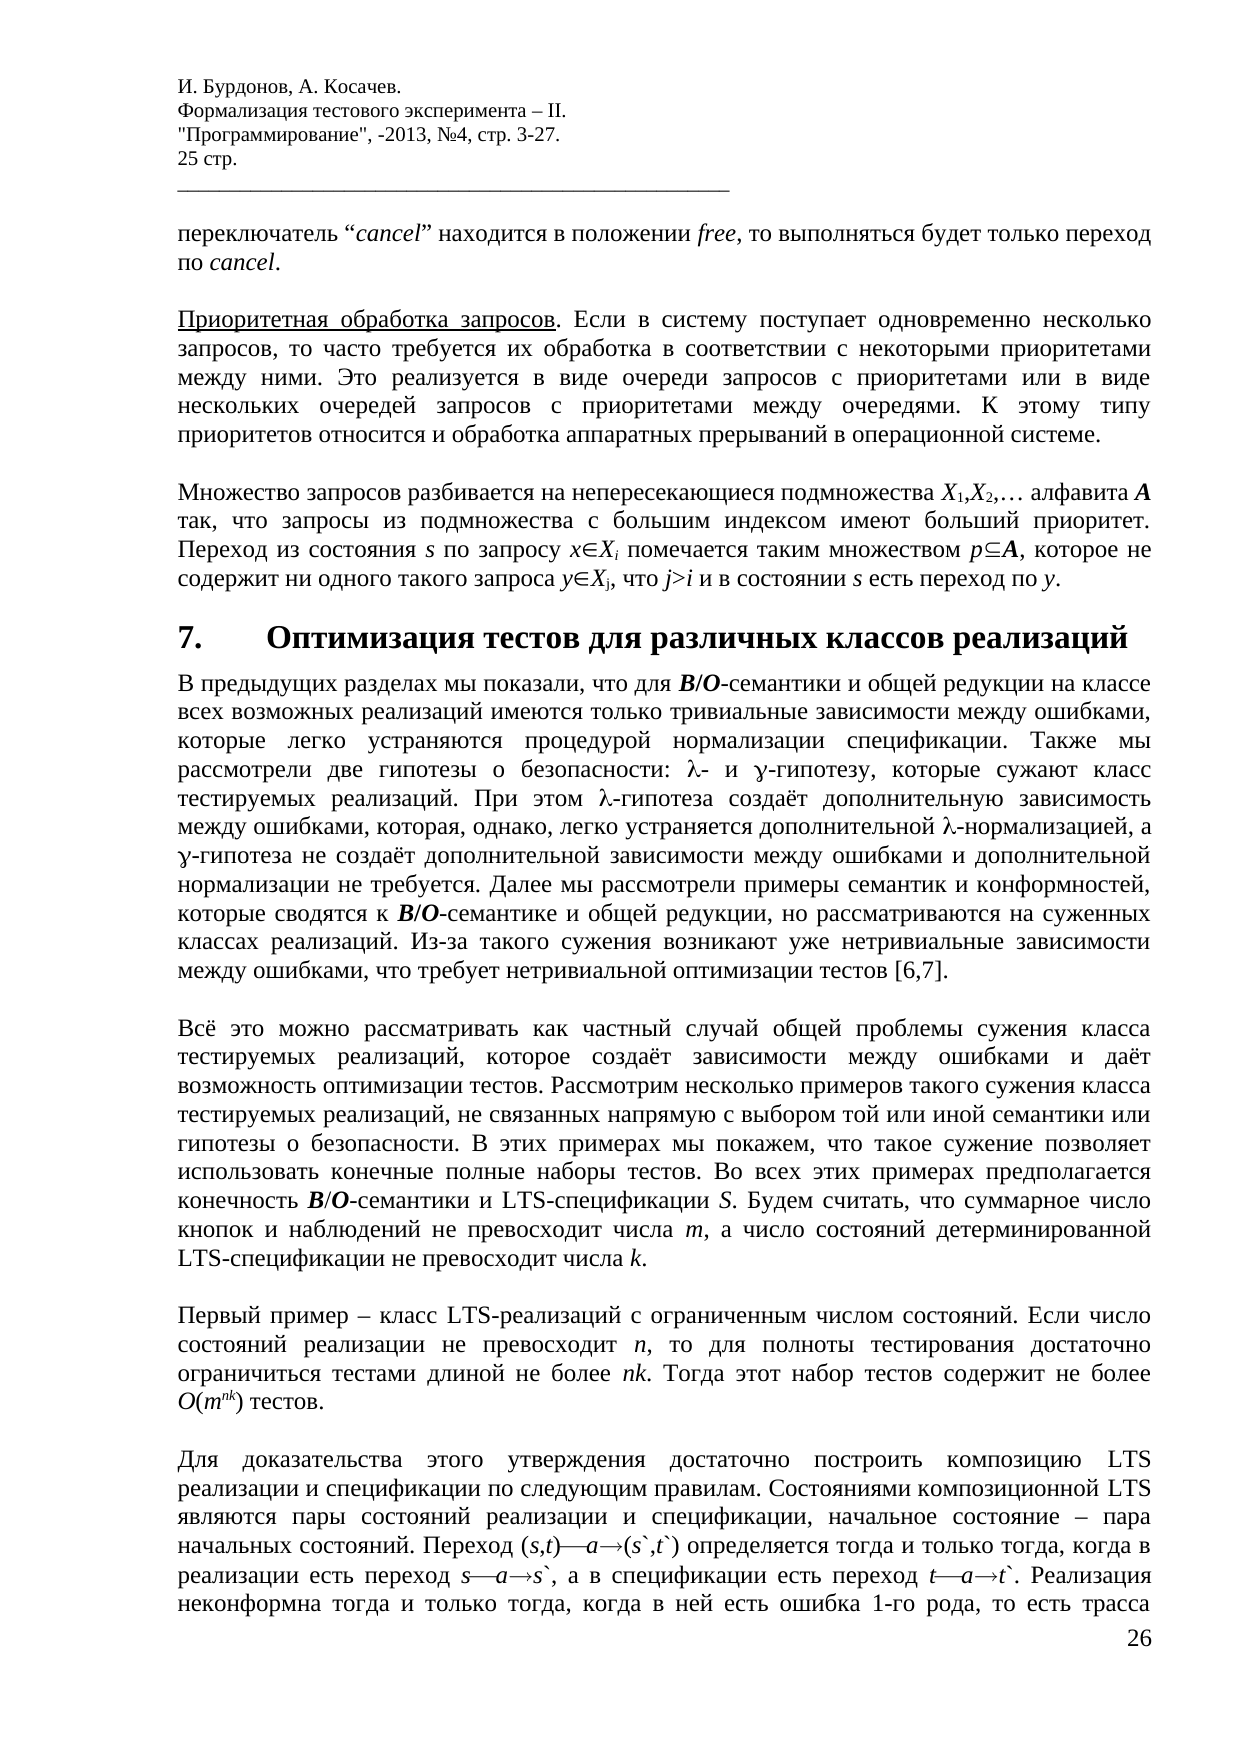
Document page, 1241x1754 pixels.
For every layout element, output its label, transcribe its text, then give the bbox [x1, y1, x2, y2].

text Всё это можно рассматривать как частный случай общей проблемы сужения класса тестируемых реализаций, которое создаёт зависимости между ошибками и даёт возможность оптимизации тестов. Рассмотрим несколько примеров такого сужения класса тестируемых реализаций, не связанных напрямую с выбором той или иной семантики или гипотезы о безопасности. В этих примерах мы покажем, что такое сужение позволяет использовать конечные полные наборы тестов. Во всех этих примерах предполагается конечность B/O-семантики и LTS-спецификации S. Будем считать, что суммарное число кнопок и наблюдений не превосходит числа m, а число состояний детерминированной LTS-спецификации не превосходит числа k. [177, 1013, 1152, 1271]
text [177, 1444, 1152, 1617]
text Приоритетная обработка запросов. Если в систему поступает одновременно несколько запросов, то часто требуется их обработка в соответствии с некоторыми приоритетами между ними. Это реализуется в виде очереди запросов с приоритетами или в виде нескольких очередей запросов с приоритетами между очередями. К этому типу приоритетов относится и обработка аппаратных прерываний в операционной системе. [177, 304, 1152, 448]
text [177, 218, 1152, 276]
text Первый пример – класс LTS-реализаций с ограниченным числом состояний. Если число состояний реализации не превосходит n, то для полноты тестирования достаточно ограничиться тестами длиной не более nk. Тогда этот набор тестов содержит не более O(mnk) тестов. [177, 1300, 1152, 1415]
text Множество запросов разбивается на непересекающиеся подмножества X1,X2,… алфавита A так, что запросы из подмножества с большим индексом имеют больший приоритет. Переход из состояния s по запросу xXi помечается таким множеством pA, которое не содержит ни одного такого запроса yXj, что j>i и в состоянии s есть переход по y. [177, 477, 1152, 592]
subtitle Оптимизация тестов для различных классов реализаций [177, 617, 1152, 655]
